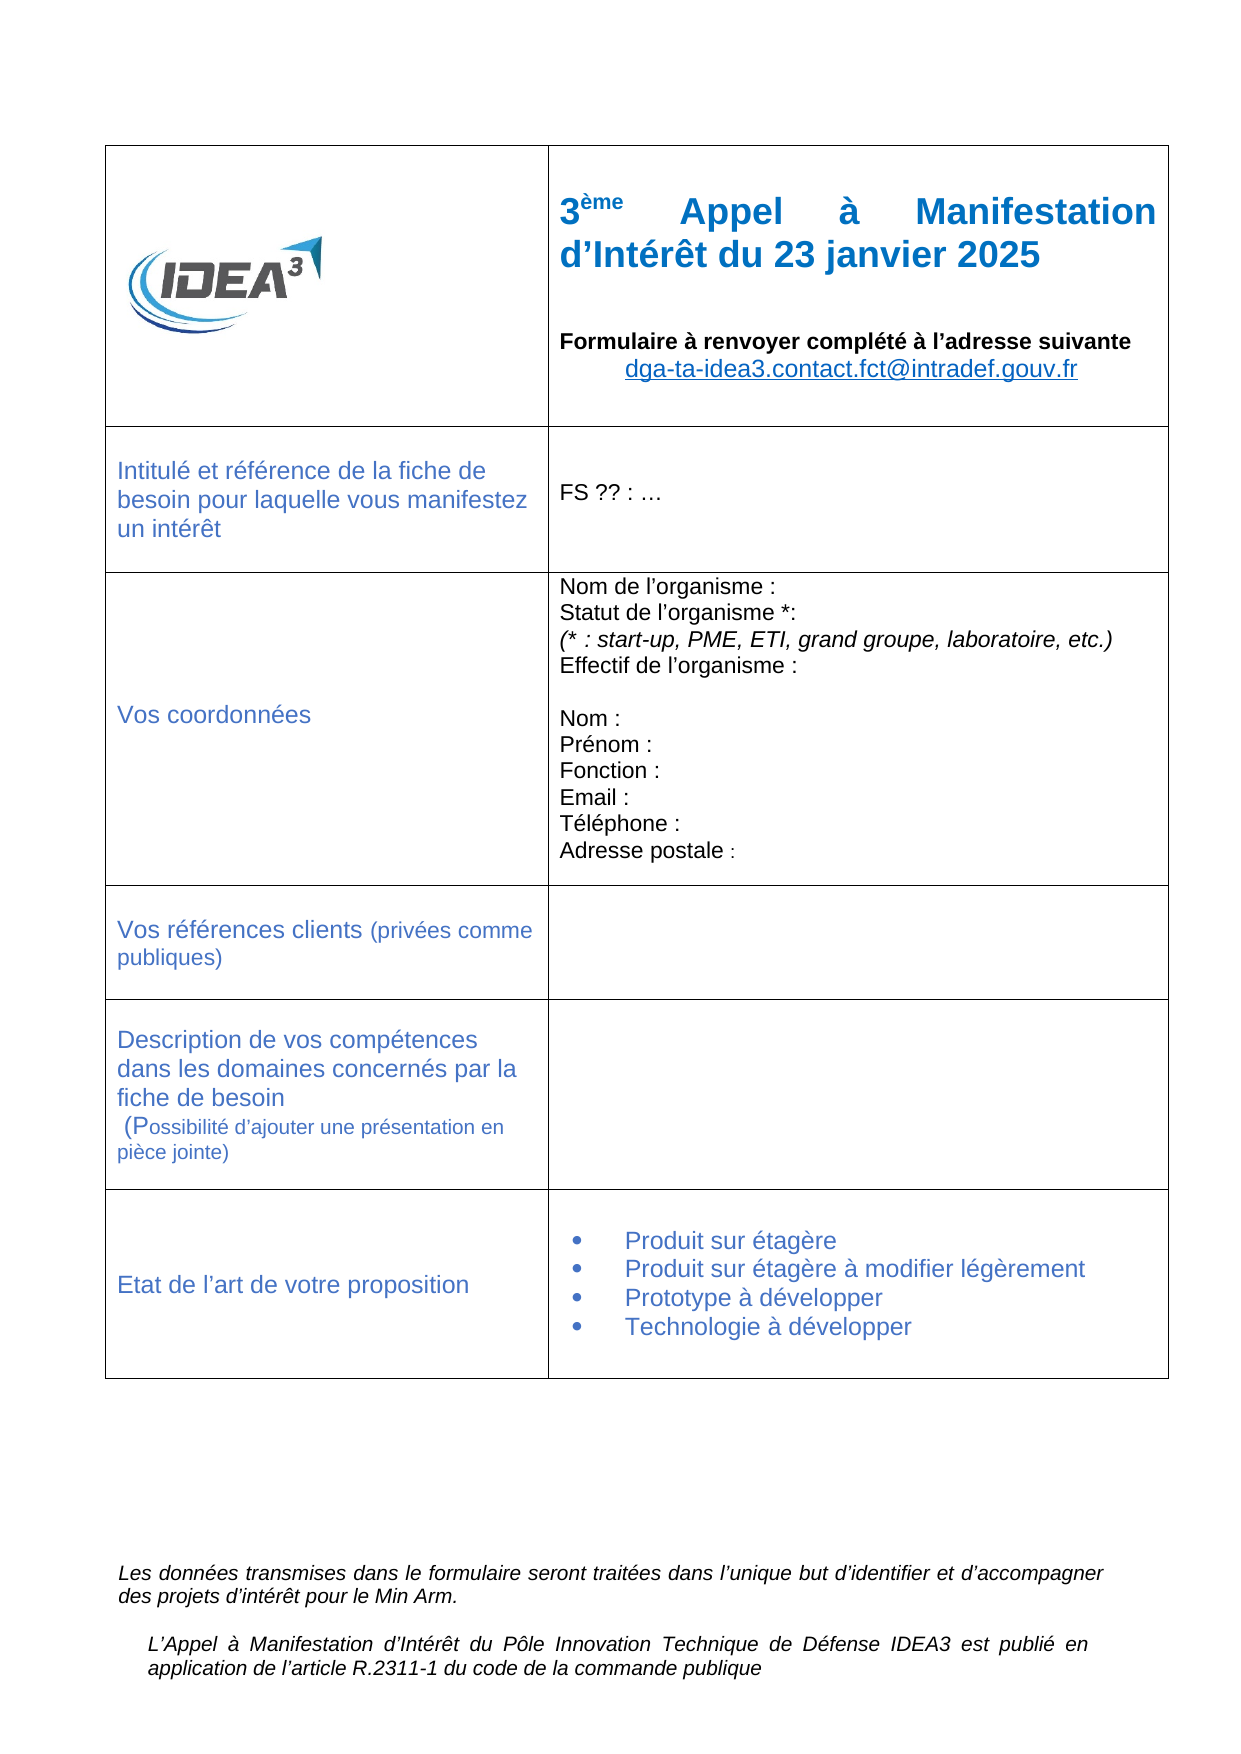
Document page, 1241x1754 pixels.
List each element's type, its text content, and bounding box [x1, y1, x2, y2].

table_cell Etat de l’art de votre proposition [106, 1190, 548, 1378]
table_header [106, 146, 548, 426]
table_cell Vos références clients (privées comme publiques) [106, 886, 548, 999]
table_cell Description de vos compétences dans les domaines concernés par la fiche de besoin (Possibilité d’ajouter une présentation en pièce jointe) [106, 1000, 548, 1189]
picture [116, 219, 336, 353]
table_cell Vos coordonnées [106, 573, 548, 884]
table_cell [549, 886, 1168, 999]
table_cell Produit sur étagère Produit sur étagère à modifier légèrement Prototype à développer Technologie à développer [549, 1190, 1168, 1378]
table_header 3ème Appel à Manifestation d’Intérêt du 23 janvier 2025 Formulaire à renvoyer complété à l’adresse suivante dga-ta-idea3.contact.fct@intradef.gouv.fr [549, 146, 1168, 426]
table_cell Intitulé et référence de la fiche de besoin pour laquelle vous manifestez un intérêt [106, 427, 548, 572]
table_cell FS ?? : … [549, 427, 1168, 572]
table_cell Nom de l’organisme : Statut de l’organisme *: (* : start-up, PME, ETI, grand groupe, laboratoire, etc.) Effectif de l’organisme : Nom : Prénom : Fonction : Email : Téléphone : Adresse postale : [549, 573, 1168, 884]
table_cell [549, 1000, 1168, 1189]
